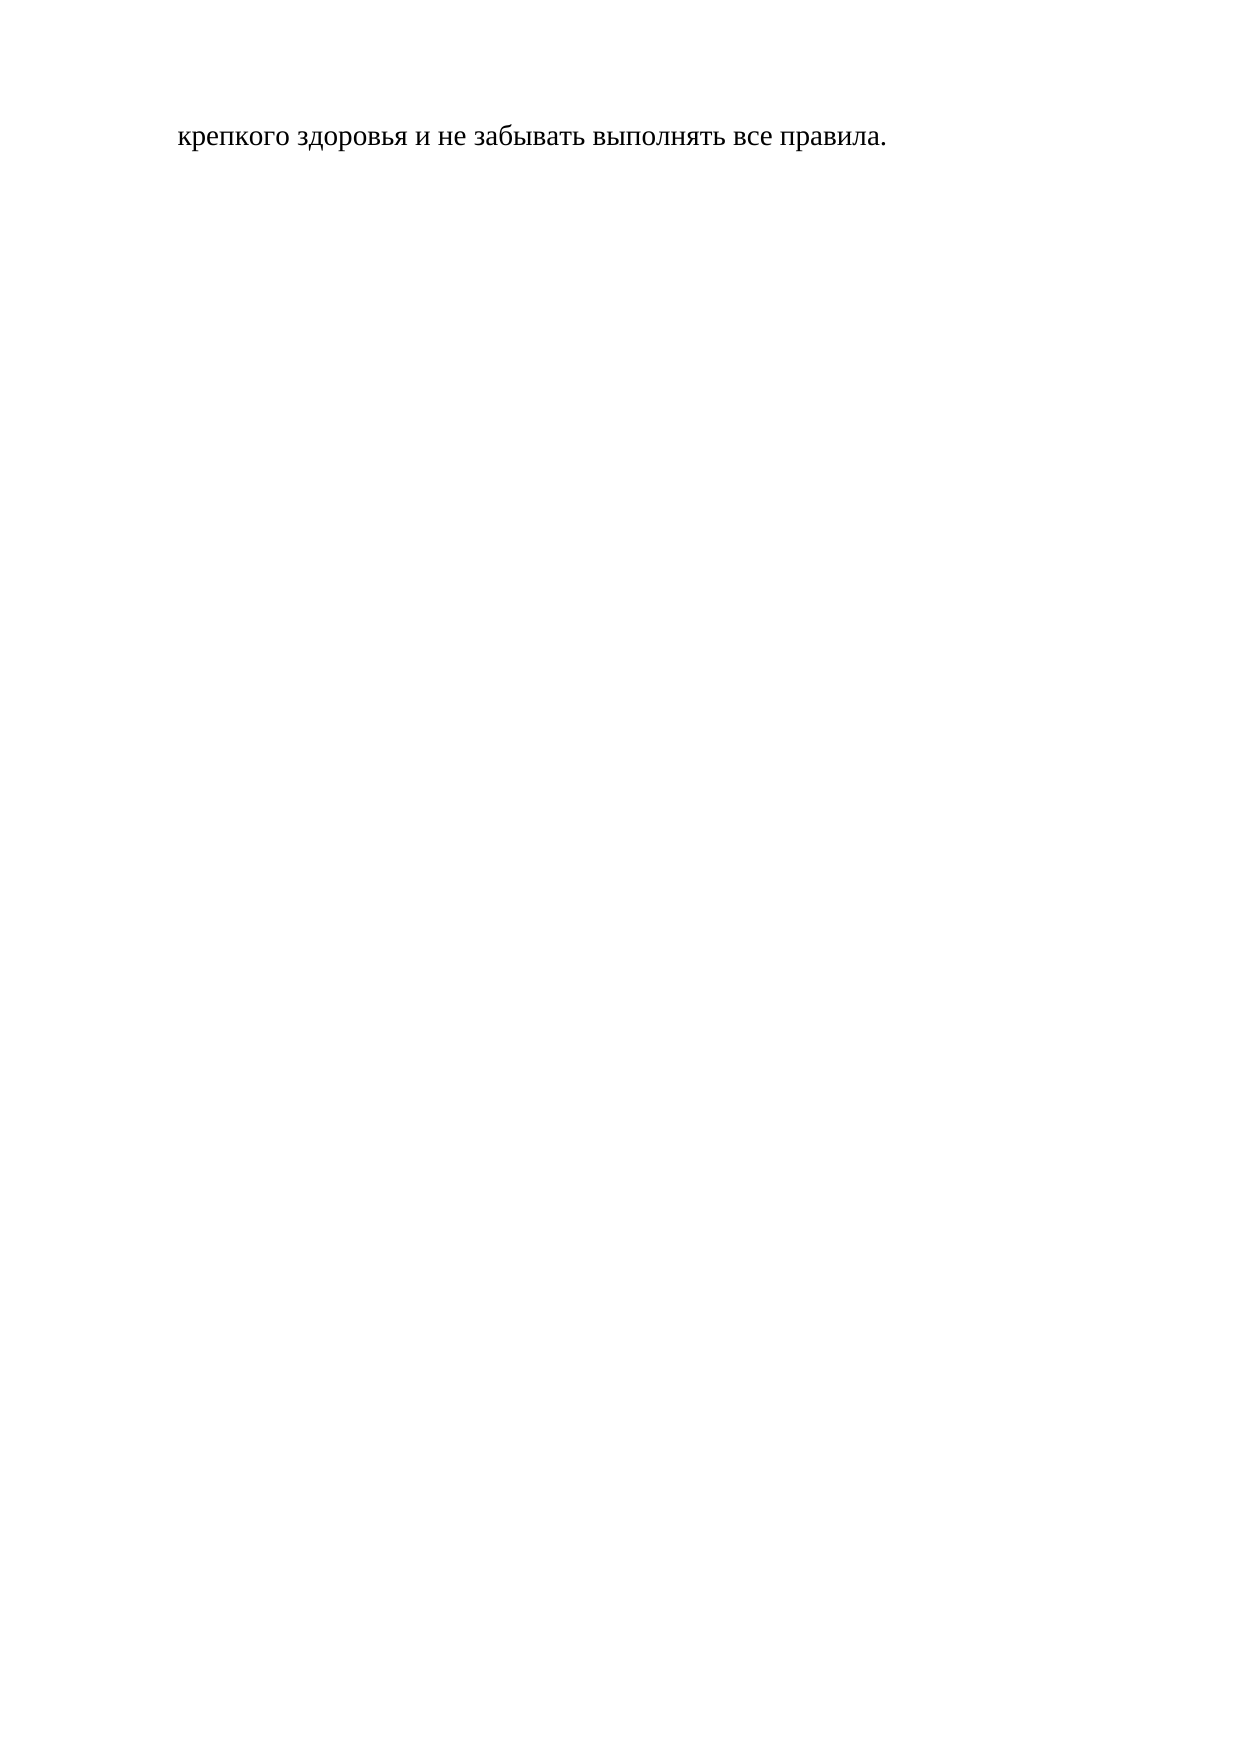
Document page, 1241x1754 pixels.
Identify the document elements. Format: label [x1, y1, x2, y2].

text [177, 118, 1152, 152]
